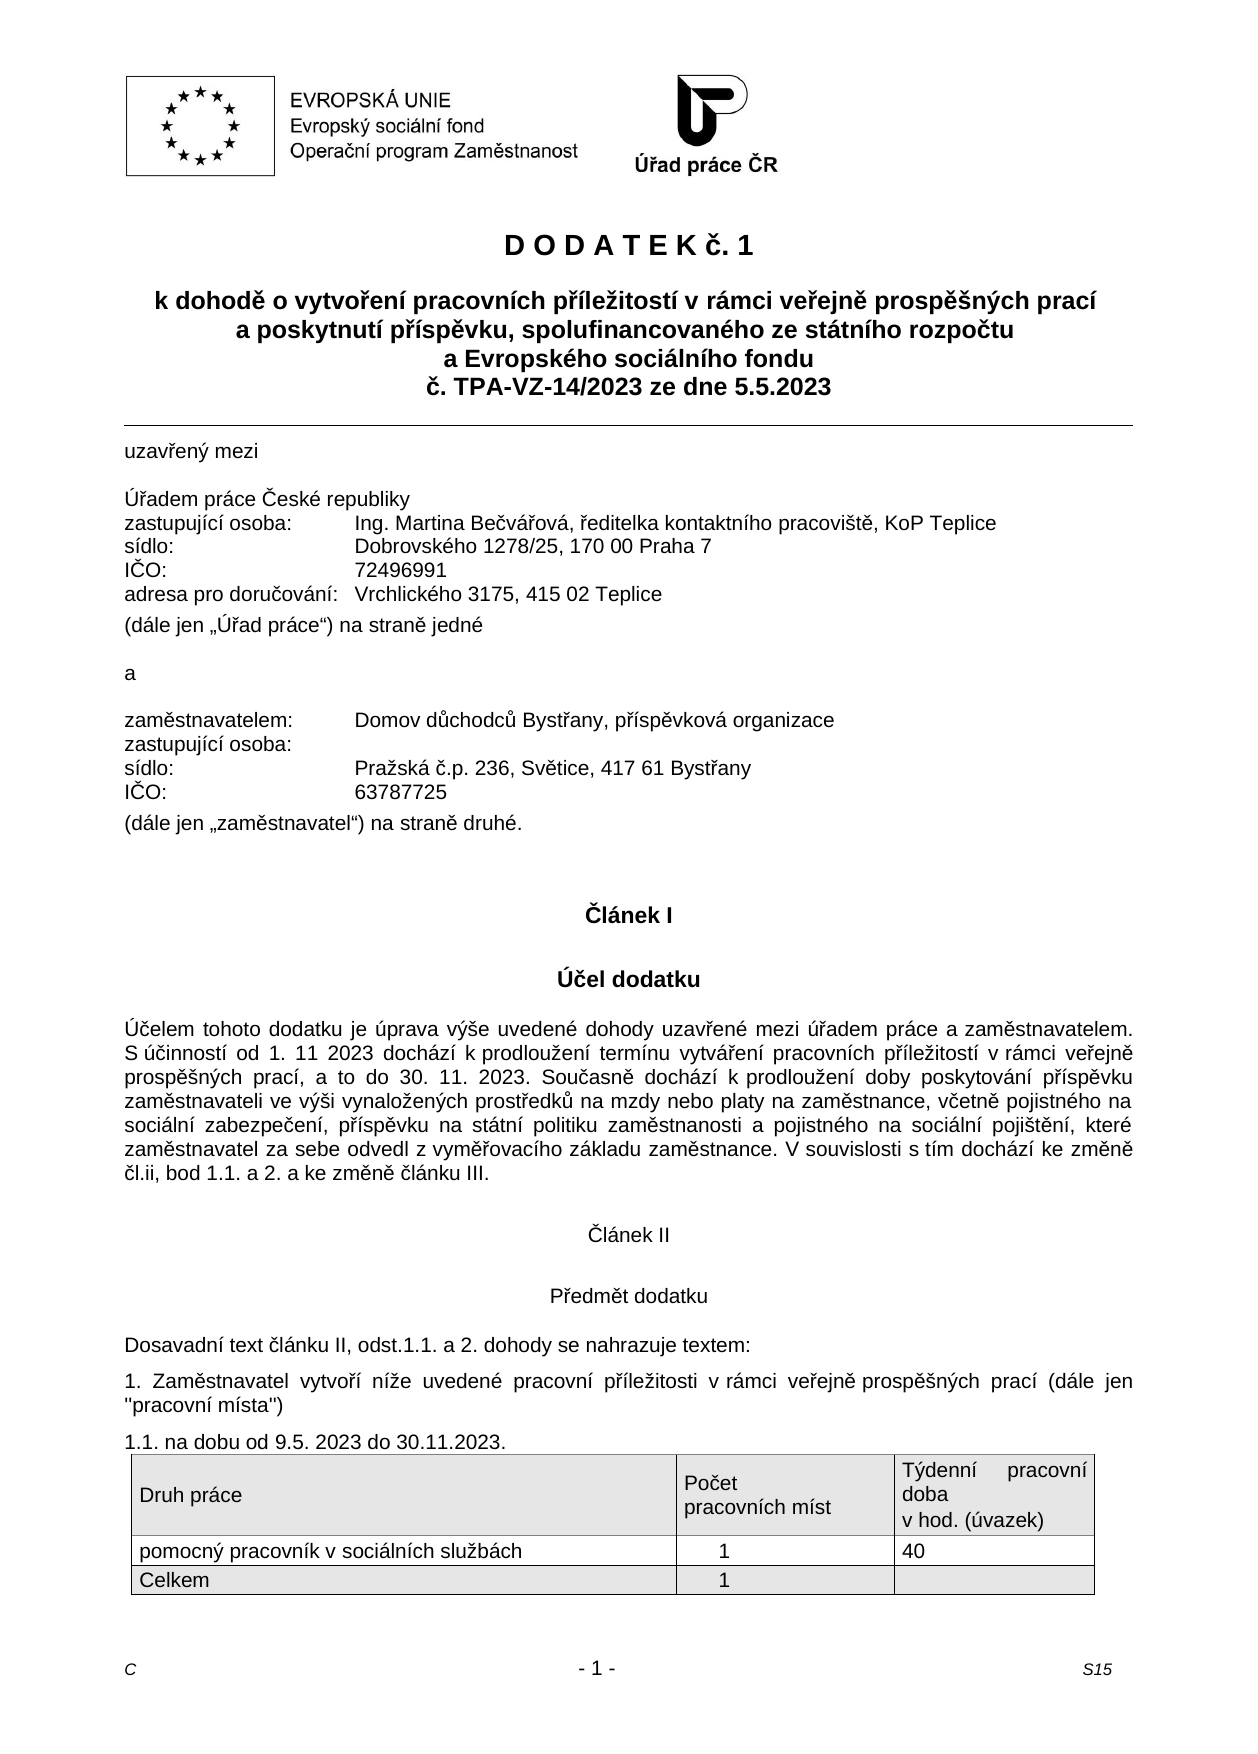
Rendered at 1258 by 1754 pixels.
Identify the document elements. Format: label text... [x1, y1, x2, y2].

text sídlo: Pražská č.p. 236, Světice, 417 61 Bystřany [124, 756, 1133, 780]
table_cell 1 [677, 1566, 894, 1594]
text Předmět dodatku [124, 1284, 1133, 1308]
table_cell Celkem [132, 1566, 676, 1594]
table_header Druh práce [132, 1455, 676, 1535]
table_cell 1 [677, 1536, 894, 1565]
text č. TPA-VZ-14/2023 ze dne 5.5.2023 [124, 372, 1133, 401]
text Účelem tohoto dodatku je úprava výše uvedené dohody uzavřené mezi úřadem práce a zaměstnavatelem. S účinností od 1. 11 2023 dochází k prodloužení termínu vytváření pracovních příležitostí v rámci veřejně prospěšných prací, a to do 30. 11. 2023. Současně dochází k prodloužení doby poskytování příspěvku zaměstnavateli ve výši vynaložených prostředků na mzdy nebo platy na zaměstnance, včetně pojistného na sociální zabezpečení, příspěvku na státní politiku zaměstnanosti a pojistného na sociální pojištění, které zaměstnavatel za sebe odvedl z vyměřovacího základu zaměstnance. V souvislosti s tím dochází ke změně čl.ii, bod 1.1. a 2. a ke změně článku III. [124, 1017, 1133, 1185]
text adresa pro doručování: Vrchlického 3175, 415 02 Teplice [124, 582, 1133, 606]
picture [124, 73, 782, 179]
text Článek II [124, 1222, 1133, 1246]
text zastupující osoba: [124, 732, 1133, 756]
table_cell [895, 1566, 1094, 1594]
text Účel dodatku [124, 966, 1133, 992]
text zaměstnavatelem: Domov důchodců Bystřany, příspěvková organizace0 [124, 708, 1133, 732]
table_cell pomocný pracovník v sociálních službách [132, 1536, 676, 1565]
text zastupující osoba: Ing. Martina Bečvářová, ředitelka kontaktního pracoviště, KoP Teplice [124, 510, 1133, 534]
table_cell 40 [895, 1536, 1094, 1565]
text 1. Zaměstnavatel vytvoří níže uvedené pracovní příležitosti v rámci veřejně prospěšných prací (dále jen ''pracovní místa'') [124, 1369, 1133, 1417]
text Úřadem práce České republiky [124, 486, 1133, 510]
table_header Týdenní pracovní doba v hod. (úvazek) [895, 1455, 1094, 1535]
table_header Počet pracovních míst [677, 1455, 894, 1535]
text uzavřený mezi [124, 426, 1133, 462]
text sídlo: Dobrovského 1278/25, 170 00 Praha 7 [124, 534, 1133, 558]
text (dále jen „Úřad práce“) na straně jedné [124, 612, 1133, 636]
text IČO: 63787725 [124, 780, 1133, 804]
text 1.1. na dobu od 9.5. 2023 do 30.11.2023. [124, 1430, 1133, 1454]
text (dále jen „zaměstnavatel“) na straně druhé. [124, 810, 1133, 834]
text Článek I [124, 902, 1133, 928]
text D O D A T E K č. 1 [124, 227, 1133, 261]
text k dohodě o vytvoření pracovních příležitostí v rámci veřejně prospěšných prací a poskytnutí příspěvku, spolufinancovaného ze státního rozpočtu a Evropského sociálního fondu [124, 286, 1133, 372]
text IČO: 72496991 [124, 558, 1133, 582]
text a [124, 660, 1133, 684]
text Dosavadní text článku II, odst.1.1. a 2. dohody se nahrazuje textem: [124, 1333, 1133, 1357]
